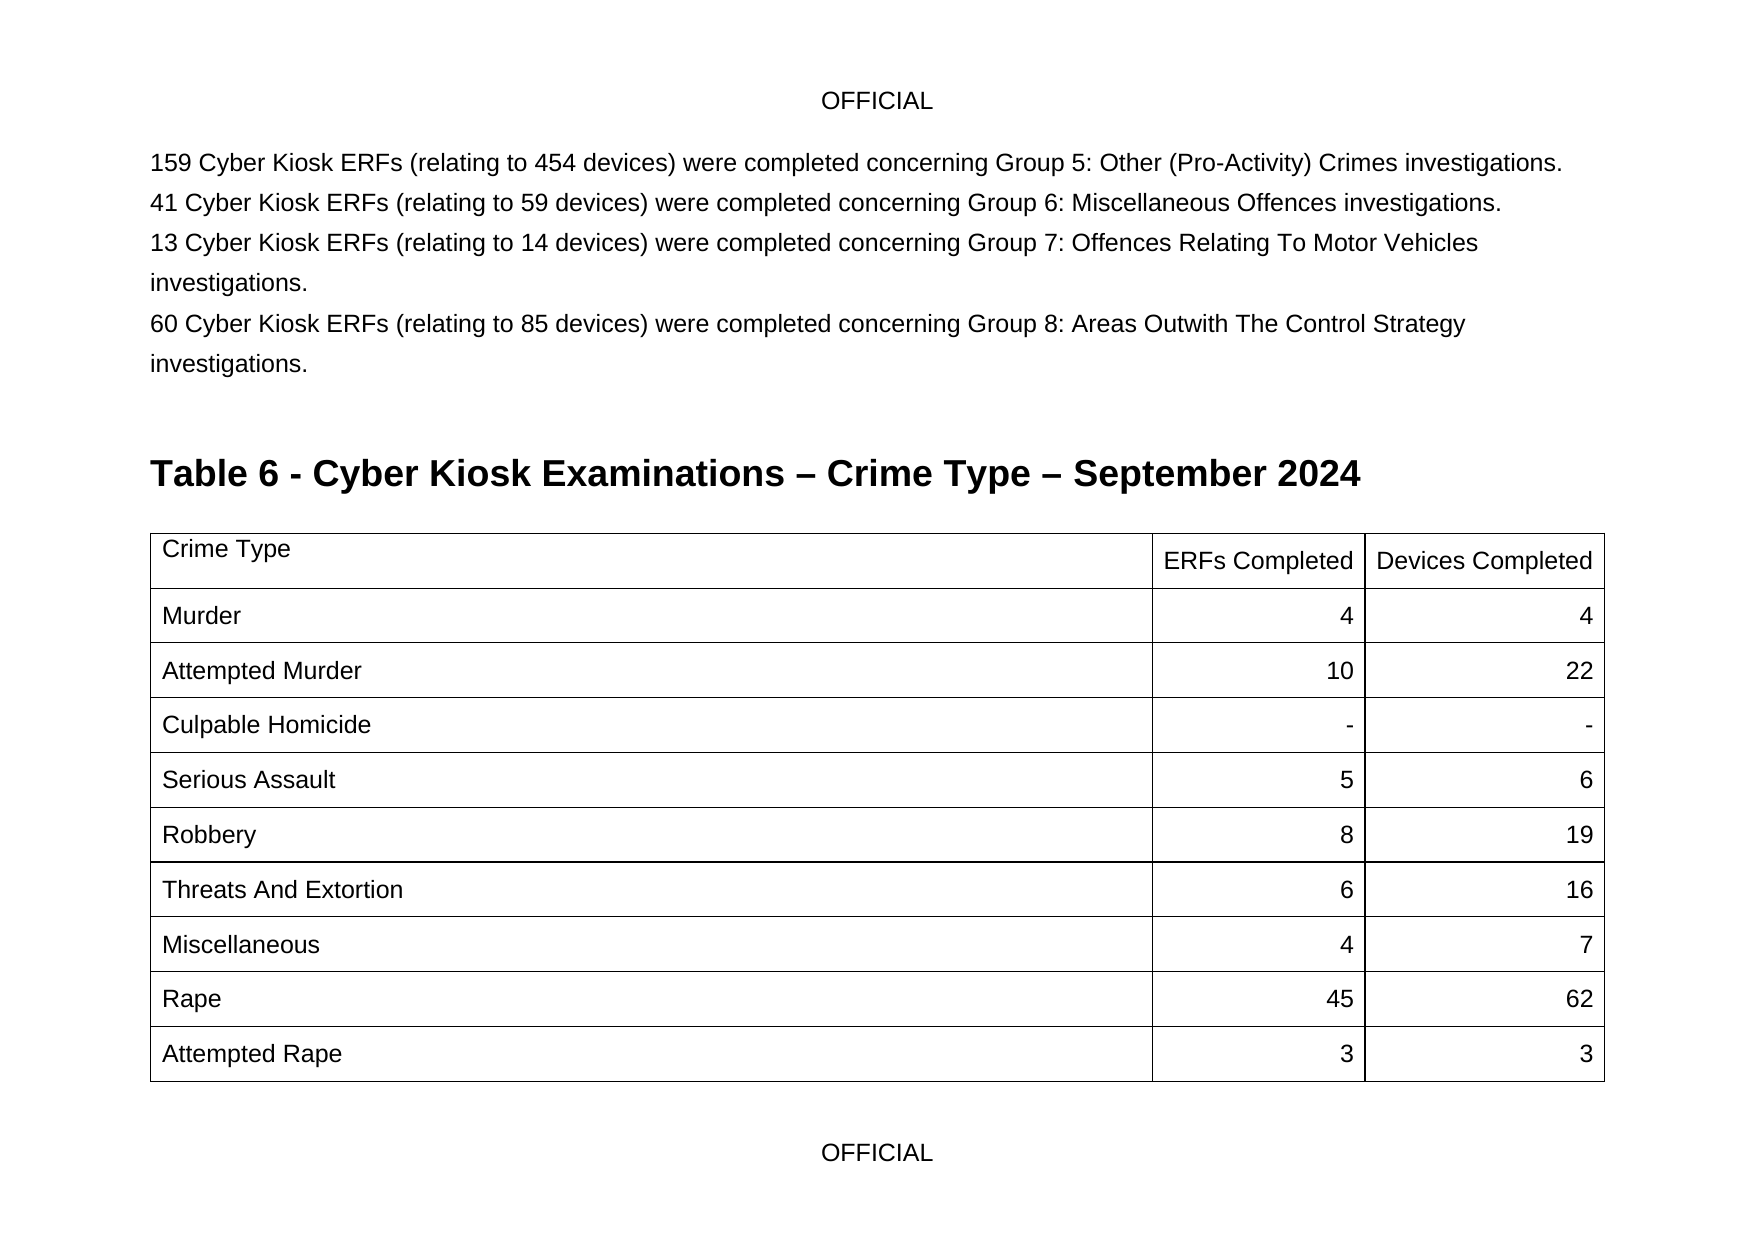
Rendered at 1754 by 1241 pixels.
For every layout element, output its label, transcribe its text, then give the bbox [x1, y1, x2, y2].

table_cell 22 [1366, 643, 1604, 697]
table_cell 16 [1366, 863, 1604, 916]
table_cell 6 [1366, 753, 1604, 807]
text 13 Cyber Kiosk ERFs (relating to 14 devices) were completed concerning Group 7: Offences Relating To Motor Vehicles investigations. [150, 228, 1604, 297]
table_header Devices Completed [1366, 534, 1604, 587]
table_header Crime Type [151, 534, 1152, 587]
table_cell Threats And Extortion [151, 863, 1152, 916]
table_cell 8 [1153, 808, 1364, 861]
table_cell 6 [1153, 863, 1364, 916]
table_cell Robbery [151, 808, 1152, 861]
table_cell 4 [1366, 589, 1604, 642]
subtitle Table 6 - Cyber Kiosk Examinations – Crime Type – September 2024 [150, 451, 1604, 494]
table_cell - [1153, 698, 1364, 752]
table_cell Miscellaneous [151, 917, 1152, 971]
text 60 Cyber Kiosk ERFs (relating to 85 devices) were completed concerning Group 8: Areas Outwith The Control Strategy investigations. [150, 308, 1604, 377]
table_cell 7 [1366, 917, 1604, 971]
table_cell Rape [151, 972, 1152, 1026]
text 41 Cyber Kiosk ERFs (relating to 59 devices) were completed concerning Group 6: Miscellaneous Offences investigations. [150, 188, 1604, 217]
table_cell Attempted Rape [151, 1027, 1152, 1081]
table_cell 3 [1366, 1027, 1604, 1081]
text 159 Cyber Kiosk ERFs (relating to 454 devices) were completed concerning Group 5: Other (Pro-Activity) Crimes investigations. [150, 148, 1604, 176]
table_cell 4 [1153, 589, 1364, 642]
table_cell Culpable Homicide [151, 698, 1152, 752]
table_cell 10 [1153, 643, 1364, 697]
table_cell Serious Assault [151, 753, 1152, 807]
table_cell - [1366, 698, 1604, 752]
table_cell Attempted Murder [151, 643, 1152, 697]
table_cell 5 [1153, 753, 1364, 807]
table_header ERFs Completed [1153, 534, 1364, 587]
table_cell 62 [1366, 972, 1604, 1026]
table_cell 45 [1153, 972, 1364, 1026]
table_cell 4 [1153, 917, 1364, 971]
table_cell 3 [1153, 1027, 1364, 1081]
table_cell 19 [1366, 808, 1604, 861]
table_cell Murder [151, 589, 1152, 642]
